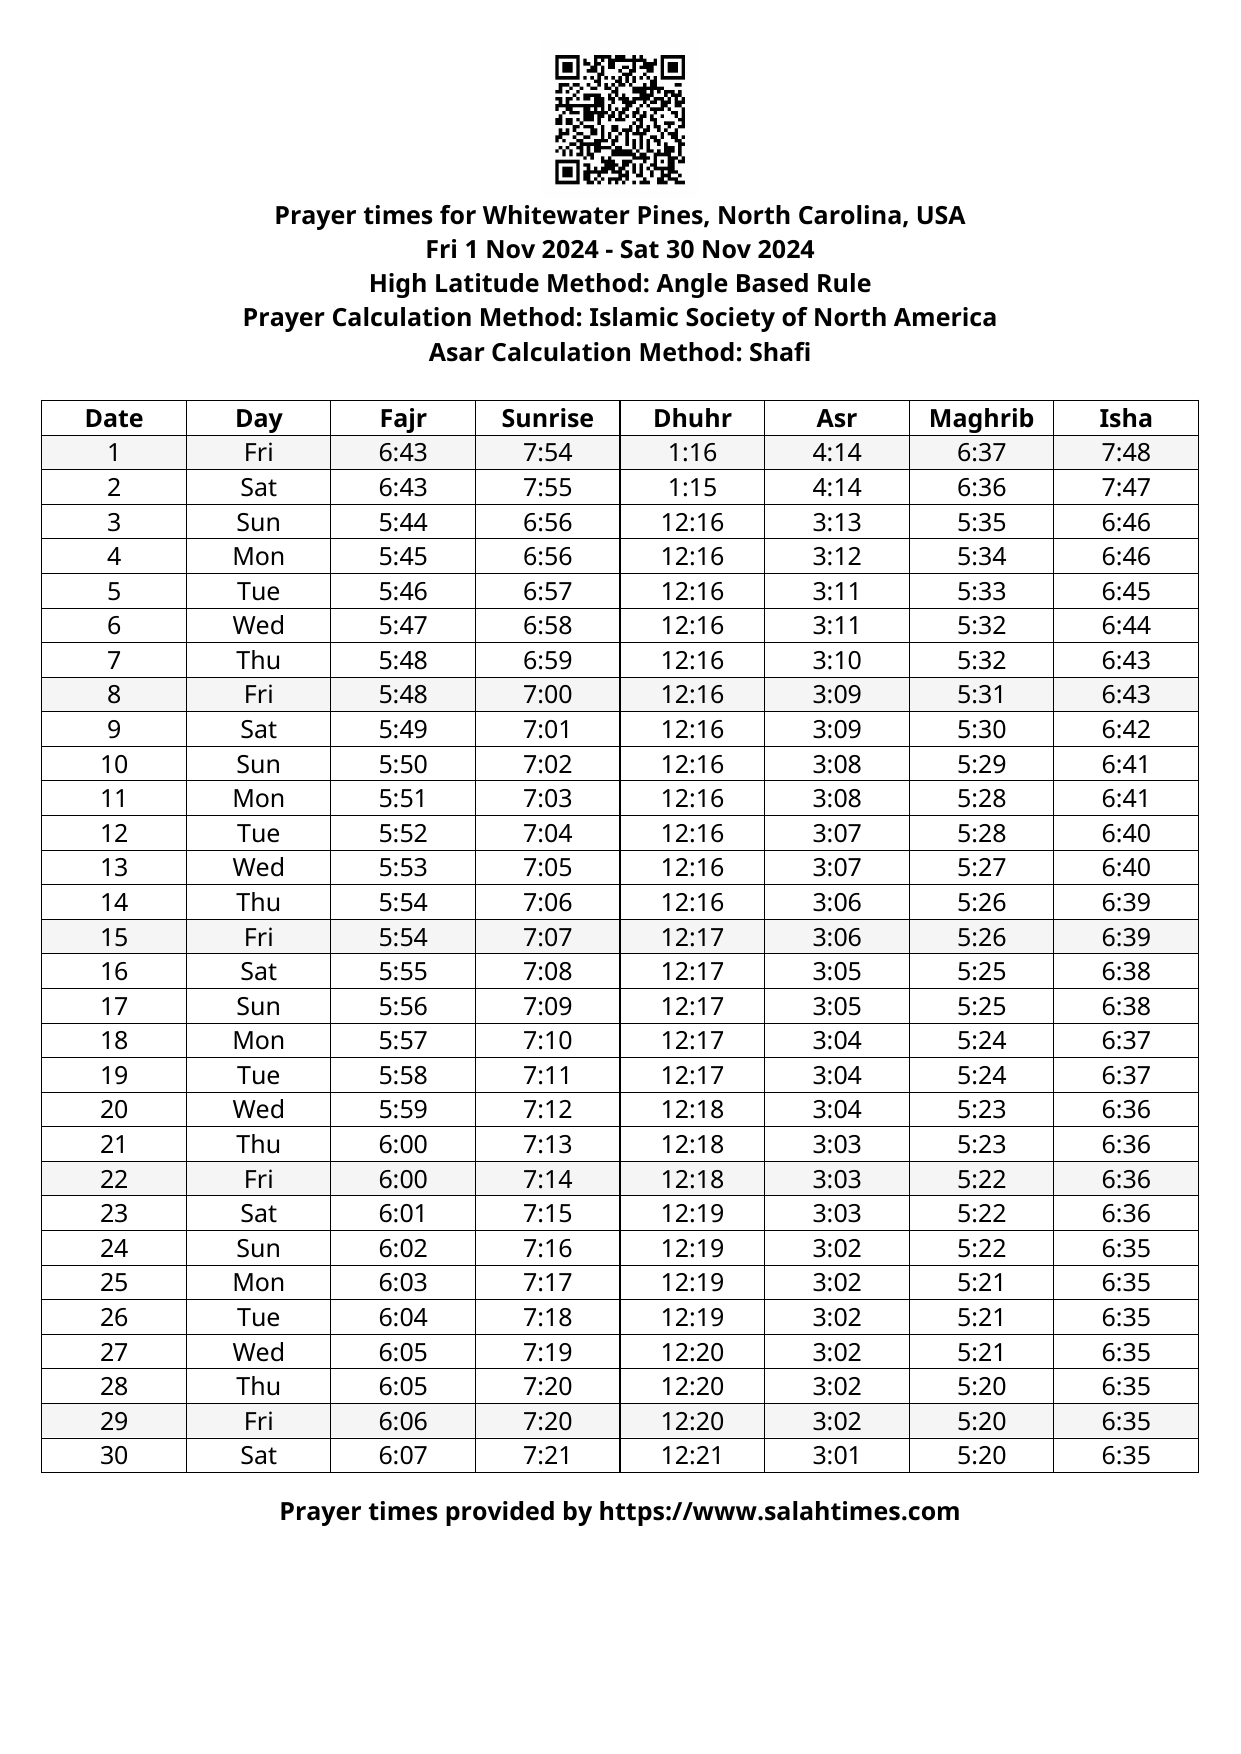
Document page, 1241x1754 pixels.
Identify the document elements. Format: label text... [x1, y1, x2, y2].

table_cell 5:22 [910, 1231, 1053, 1264]
table_cell 5:52 [331, 816, 475, 849]
table_cell 7 [42, 643, 186, 677]
table_cell 6:44 [1054, 609, 1198, 642]
table_cell 3:07 [765, 851, 909, 884]
table_cell 12:18 [621, 1127, 764, 1161]
table_cell 3:02 [765, 1335, 909, 1368]
table_cell Fri [187, 436, 330, 469]
table_header Sunrise [476, 401, 619, 434]
text Prayer Calculation Method: Islamic Society of North America [42, 300, 1198, 334]
table_cell 3 [42, 505, 186, 538]
table_cell 5:47 [331, 609, 475, 642]
table_cell Sat [187, 1196, 330, 1230]
table_cell 6:00 [331, 1127, 475, 1161]
table_cell Tue [187, 816, 330, 849]
table_cell 3:11 [765, 574, 909, 607]
table_cell 12:17 [621, 989, 764, 1022]
table_cell 3:02 [765, 1369, 909, 1403]
table_cell 6:43 [331, 436, 475, 469]
table_cell 12:16 [621, 678, 764, 711]
text High Latitude Method: Angle Based Rule [42, 266, 1198, 300]
table_cell 16 [42, 954, 186, 988]
table_cell 6:06 [331, 1404, 475, 1437]
table_cell Wed [187, 851, 330, 884]
table_cell 6:40 [1054, 816, 1198, 849]
table_cell 12:16 [621, 505, 764, 538]
table_cell 5:29 [910, 747, 1053, 780]
table_cell 3:02 [765, 1404, 909, 1437]
table_cell 5:32 [910, 609, 1053, 642]
table_cell 3:03 [765, 1162, 909, 1195]
table_cell Mon [187, 1024, 330, 1057]
table_cell 6:36 [1054, 1127, 1198, 1161]
table_cell 6:37 [1054, 1024, 1198, 1057]
table_cell 7:16 [476, 1231, 619, 1264]
table_cell Sun [187, 989, 330, 1022]
table_cell 12:18 [621, 1162, 764, 1195]
table_cell 6:02 [331, 1231, 475, 1264]
table_cell 5:21 [910, 1300, 1053, 1334]
table_cell 5:28 [910, 781, 1053, 815]
table_cell 3:09 [765, 712, 909, 746]
table_cell 5:24 [910, 1024, 1053, 1057]
table_cell 3:11 [765, 609, 909, 642]
table_cell 5:59 [331, 1093, 475, 1126]
table_cell 7:02 [476, 747, 619, 780]
table_cell 12:16 [621, 539, 764, 573]
table_cell 5:48 [331, 678, 475, 711]
table_cell 5:56 [331, 989, 475, 1022]
table_header Isha [1054, 401, 1198, 434]
table_cell 1:16 [621, 436, 764, 469]
table_header Date [42, 401, 186, 434]
table_cell 6:05 [331, 1369, 475, 1403]
table_cell 7:12 [476, 1093, 619, 1126]
table_cell 7:08 [476, 954, 619, 988]
table_cell 3:12 [765, 539, 909, 573]
table_cell 5:44 [331, 505, 475, 538]
table_cell 6:39 [1054, 885, 1198, 919]
table_cell 12:17 [621, 954, 764, 988]
table_cell 12:16 [621, 712, 764, 746]
table_cell 6:35 [1054, 1266, 1198, 1299]
table_cell 6:38 [1054, 954, 1198, 988]
table_cell 3:03 [765, 1196, 909, 1230]
table_cell 12:20 [621, 1335, 764, 1368]
table_cell 6:01 [331, 1196, 475, 1230]
table_cell 5:23 [910, 1093, 1053, 1126]
table_cell 3:08 [765, 781, 909, 815]
table_cell 7:10 [476, 1024, 619, 1057]
text Asar Calculation Method: Shafi [42, 334, 1198, 368]
table_cell 3:05 [765, 989, 909, 1022]
table_cell 12:20 [621, 1404, 764, 1437]
table_cell 6:42 [1054, 712, 1198, 746]
table_cell 25 [42, 1266, 186, 1299]
table_cell Wed [187, 609, 330, 642]
table_cell 4:14 [765, 436, 909, 469]
table_cell 6:41 [1054, 747, 1198, 780]
table_cell Sat [187, 712, 330, 746]
table_cell 10 [42, 747, 186, 780]
table_cell 6:43 [1054, 678, 1198, 711]
table_cell 6:56 [476, 505, 619, 538]
table_cell 1:15 [621, 470, 764, 504]
table_cell 6:00 [331, 1162, 475, 1195]
table_cell 29 [42, 1404, 186, 1437]
table_cell 3:04 [765, 1093, 909, 1126]
table_cell Fri [187, 1404, 330, 1437]
text Prayer times for Whitewater Pines, North Carolina, USA [42, 198, 1198, 232]
table_cell 12:17 [621, 1024, 764, 1057]
table_cell 7:20 [476, 1369, 619, 1403]
table_cell 3:02 [765, 1266, 909, 1299]
table_header Fajr [331, 401, 475, 434]
table_cell 6:36 [910, 470, 1053, 504]
table_cell 7:14 [476, 1162, 619, 1195]
table_cell 7:21 [476, 1439, 619, 1472]
table_cell 5:27 [910, 851, 1053, 884]
table_cell 5:22 [910, 1162, 1053, 1195]
table_cell 7:19 [476, 1335, 619, 1368]
table_cell 15 [42, 920, 186, 953]
table_header Asr [765, 401, 909, 434]
table_cell 12:16 [621, 643, 764, 677]
table_cell Fri [187, 678, 330, 711]
table_cell Sun [187, 1231, 330, 1264]
table_cell 3:02 [765, 1300, 909, 1334]
table_cell 7:13 [476, 1127, 619, 1161]
table_cell 6:43 [331, 470, 475, 504]
table_cell 3:04 [765, 1058, 909, 1092]
table_cell Thu [187, 643, 330, 677]
table_cell 27 [42, 1335, 186, 1368]
table_cell 5:22 [910, 1196, 1053, 1230]
table_cell 6:35 [1054, 1404, 1198, 1437]
table_header Day [187, 401, 330, 434]
table_cell 7:11 [476, 1058, 619, 1092]
table_cell 5:58 [331, 1058, 475, 1092]
table_cell Sun [187, 505, 330, 538]
table_header Maghrib [910, 401, 1053, 434]
table_cell 6:40 [1054, 851, 1198, 884]
table_header Dhuhr [621, 401, 764, 434]
table_cell 5:49 [331, 712, 475, 746]
table_cell 6:35 [1054, 1231, 1198, 1264]
table_cell 5:20 [910, 1369, 1053, 1403]
table_cell Tue [187, 1300, 330, 1334]
table_cell 6:43 [1054, 643, 1198, 677]
table_cell 5:53 [331, 851, 475, 884]
table_cell 12:16 [621, 851, 764, 884]
table_cell 5:57 [331, 1024, 475, 1057]
table_cell 12:17 [621, 920, 764, 953]
table_cell 6 [42, 609, 186, 642]
table_cell Mon [187, 781, 330, 815]
table_cell 6:57 [476, 574, 619, 607]
table_cell 6:35 [1054, 1439, 1198, 1472]
table_cell 5:50 [331, 747, 475, 780]
table_cell 12 [42, 816, 186, 849]
table_cell 18 [42, 1024, 186, 1057]
table_cell 3:03 [765, 1127, 909, 1161]
table_cell 21 [42, 1127, 186, 1161]
table_cell 6:05 [331, 1335, 475, 1368]
table_cell 6:36 [1054, 1093, 1198, 1126]
table_cell 5:54 [331, 885, 475, 919]
table_cell 6:45 [1054, 574, 1198, 607]
table_cell 5:23 [910, 1127, 1053, 1161]
table_cell 5:48 [331, 643, 475, 677]
table_cell 26 [42, 1300, 186, 1334]
table_cell 6:56 [476, 539, 619, 573]
table_cell Sat [187, 1439, 330, 1472]
table_cell 7:15 [476, 1196, 619, 1230]
text Prayer times provided by https://www.salahtimes.com [42, 1494, 1198, 1528]
table_cell Sat [187, 954, 330, 988]
table_cell 3:13 [765, 505, 909, 538]
table_cell 5:55 [331, 954, 475, 988]
table_cell 7:47 [1054, 470, 1198, 504]
table_cell 6:46 [1054, 539, 1198, 573]
table_cell 3:10 [765, 643, 909, 677]
table_cell 7:04 [476, 816, 619, 849]
table_cell 12:16 [621, 609, 764, 642]
table_cell 5:26 [910, 920, 1053, 953]
table_cell 24 [42, 1231, 186, 1264]
table_cell Mon [187, 539, 330, 573]
table_cell 12:16 [621, 574, 764, 607]
text Fri 1 Nov 2024 - Sat 30 Nov 2024 [42, 232, 1198, 266]
table_cell 3:09 [765, 678, 909, 711]
table_cell 22 [42, 1162, 186, 1195]
table_cell Fri [187, 920, 330, 953]
table_cell 5:31 [910, 678, 1053, 711]
table_cell 5:21 [910, 1266, 1053, 1299]
table_cell 5:26 [910, 885, 1053, 919]
table_cell 3:06 [765, 885, 909, 919]
table_cell 3:02 [765, 1231, 909, 1264]
table_cell 7:00 [476, 678, 619, 711]
table_cell 3:08 [765, 747, 909, 780]
table_cell 6:07 [331, 1439, 475, 1472]
table_cell Wed [187, 1093, 330, 1126]
table_cell 7:20 [476, 1404, 619, 1437]
table_cell 6:36 [1054, 1162, 1198, 1195]
table_cell 5:28 [910, 816, 1053, 849]
table_cell 3:04 [765, 1024, 909, 1057]
table_cell 6:36 [1054, 1196, 1198, 1230]
table_cell 7:03 [476, 781, 619, 815]
table_cell 12:16 [621, 781, 764, 815]
table_cell 23 [42, 1196, 186, 1230]
table_cell 5:20 [910, 1439, 1053, 1472]
table_cell 12:16 [621, 747, 764, 780]
table_cell 20 [42, 1093, 186, 1126]
table_cell 6:04 [331, 1300, 475, 1334]
table_cell 5:25 [910, 954, 1053, 988]
table_cell 7:09 [476, 989, 619, 1022]
table_cell 5:54 [331, 920, 475, 953]
table_cell 1 [42, 436, 186, 469]
table_cell 12:19 [621, 1266, 764, 1299]
table_cell Wed [187, 1335, 330, 1368]
table_cell 3:07 [765, 816, 909, 849]
table_cell 14 [42, 885, 186, 919]
table_cell 8 [42, 678, 186, 711]
table_cell 7:07 [476, 920, 619, 953]
table_cell 6:58 [476, 609, 619, 642]
table_cell 5 [42, 574, 186, 607]
table_cell 6:03 [331, 1266, 475, 1299]
table_cell 6:37 [910, 436, 1053, 469]
table_cell 5:35 [910, 505, 1053, 538]
table_cell 6:35 [1054, 1300, 1198, 1334]
table_cell Sun [187, 747, 330, 780]
table_cell Thu [187, 885, 330, 919]
table_cell 7:54 [476, 436, 619, 469]
table_cell 6:35 [1054, 1335, 1198, 1368]
table_cell 5:25 [910, 989, 1053, 1022]
table_cell 5:21 [910, 1335, 1053, 1368]
table_cell 12:19 [621, 1231, 764, 1264]
table_cell 12:19 [621, 1300, 764, 1334]
table_cell 13 [42, 851, 186, 884]
table_cell 4 [42, 539, 186, 573]
table_cell Mon [187, 1266, 330, 1299]
table_cell 7:55 [476, 470, 619, 504]
table_cell 6:37 [1054, 1058, 1198, 1092]
table_cell 6:35 [1054, 1369, 1198, 1403]
table_cell 9 [42, 712, 186, 746]
table_cell 6:41 [1054, 781, 1198, 815]
table_cell 17 [42, 989, 186, 1022]
table_cell 3:01 [765, 1439, 909, 1472]
table_cell Thu [187, 1369, 330, 1403]
table_cell 5:20 [910, 1404, 1053, 1437]
table_cell 5:45 [331, 539, 475, 573]
table_cell 7:01 [476, 712, 619, 746]
table_cell 6:46 [1054, 505, 1198, 538]
table_cell 7:06 [476, 885, 619, 919]
table_cell 12:19 [621, 1196, 764, 1230]
table_cell 12:16 [621, 816, 764, 849]
table_cell 12:16 [621, 885, 764, 919]
table_cell 5:32 [910, 643, 1053, 677]
table_cell 6:38 [1054, 989, 1198, 1022]
table_cell 5:24 [910, 1058, 1053, 1092]
table_cell 7:48 [1054, 436, 1198, 469]
table_cell Tue [187, 574, 330, 607]
table_cell 7:17 [476, 1266, 619, 1299]
table_cell 5:46 [331, 574, 475, 607]
table_cell 12:20 [621, 1369, 764, 1403]
table_cell 30 [42, 1439, 186, 1472]
table_cell Tue [187, 1058, 330, 1092]
table_cell 5:30 [910, 712, 1053, 746]
table_cell 11 [42, 781, 186, 815]
table_cell 7:18 [476, 1300, 619, 1334]
table_cell 4:14 [765, 470, 909, 504]
table_cell 5:51 [331, 781, 475, 815]
table_cell 19 [42, 1058, 186, 1092]
table_cell 5:33 [910, 574, 1053, 607]
table_cell 6:59 [476, 643, 619, 677]
picture [542, 41, 699, 198]
table_cell 6:39 [1054, 920, 1198, 953]
table_cell Thu [187, 1127, 330, 1161]
table_cell 3:05 [765, 954, 909, 988]
table_cell 28 [42, 1369, 186, 1403]
table_cell 12:17 [621, 1058, 764, 1092]
table_cell Fri [187, 1162, 330, 1195]
table_cell 5:34 [910, 539, 1053, 573]
table_cell Sat [187, 470, 330, 504]
table_cell 12:21 [621, 1439, 764, 1472]
table_cell 7:05 [476, 851, 619, 884]
table_cell 3:06 [765, 920, 909, 953]
table_cell 2 [42, 470, 186, 504]
table_cell 12:18 [621, 1093, 764, 1126]
